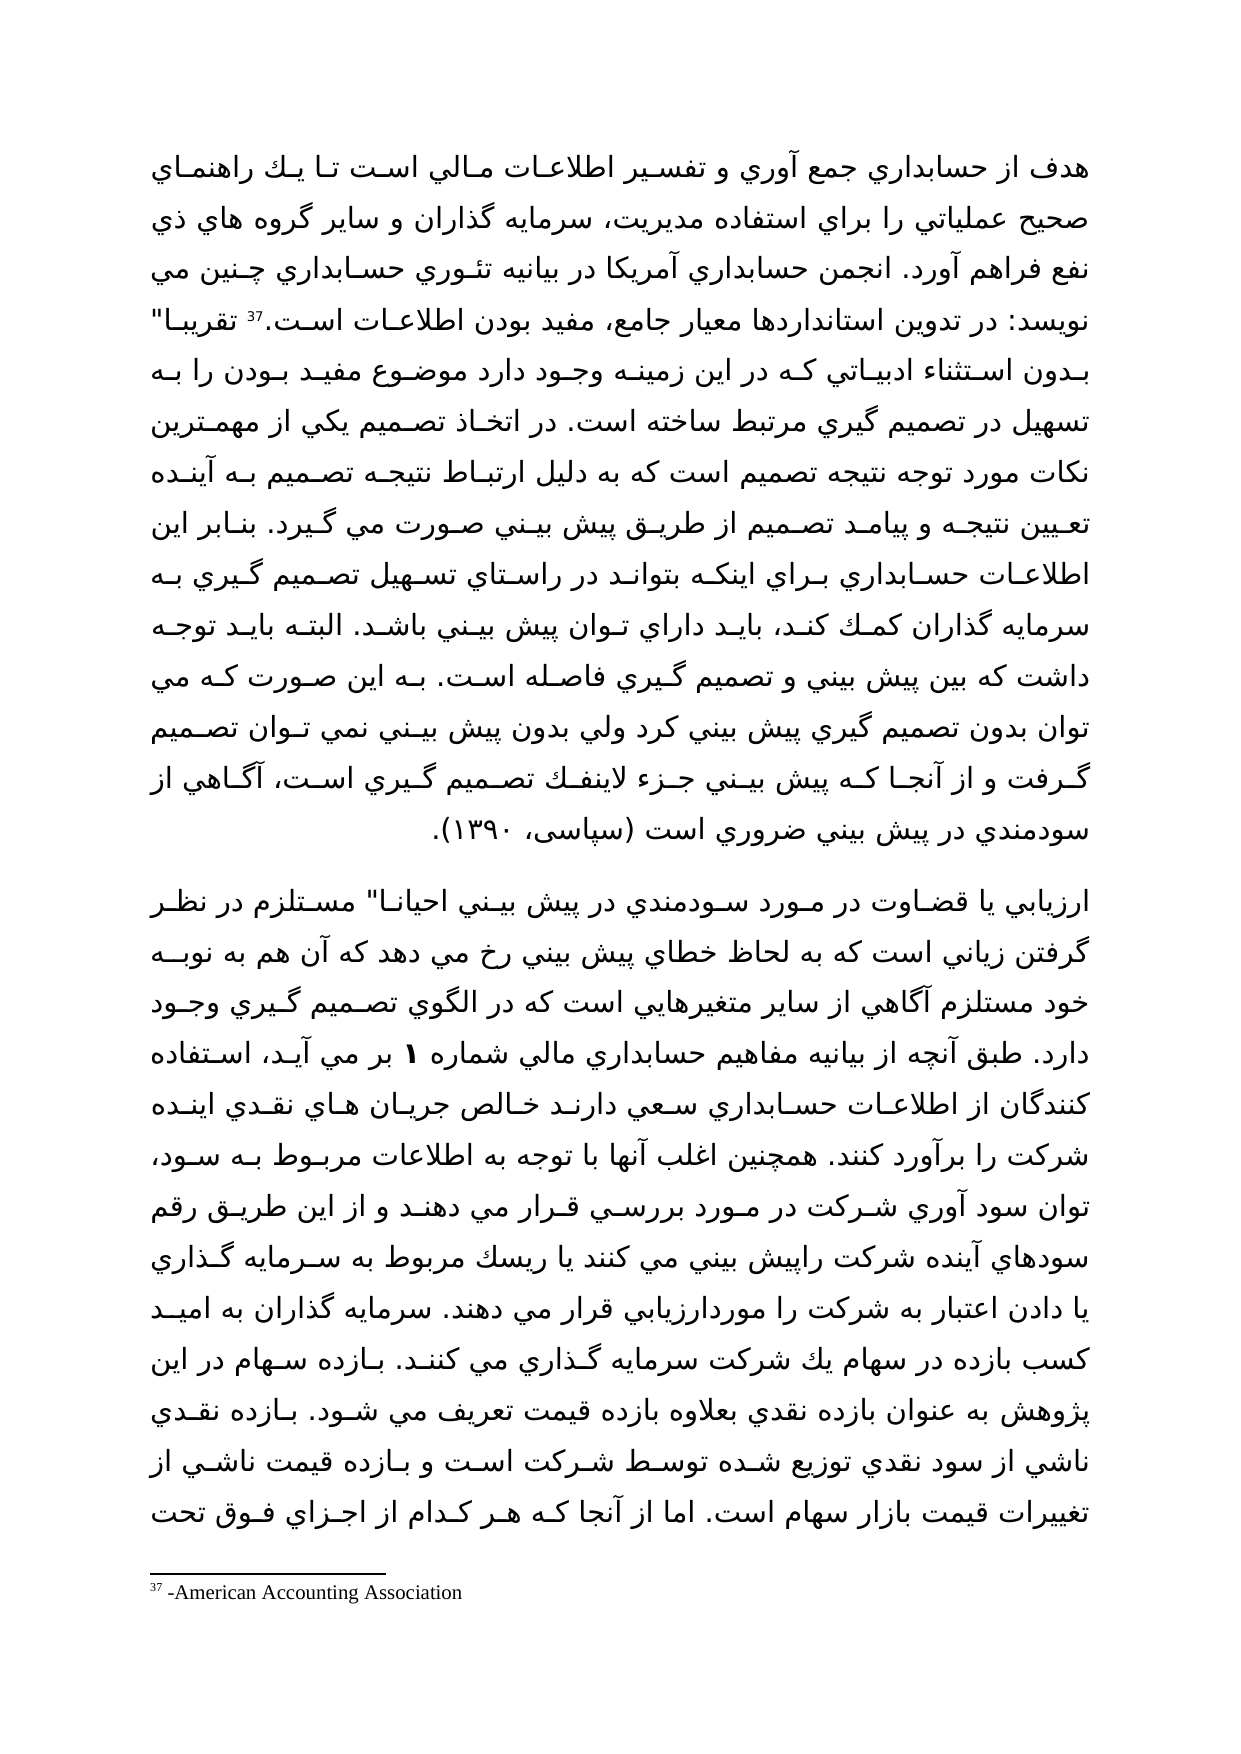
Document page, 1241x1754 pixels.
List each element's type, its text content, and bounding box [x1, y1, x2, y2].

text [150, 884, 1090, 1529]
text هدف از حسابداري جمع آوري و تفسير اطلاعات مالي است تا يك راهنماي صحيح عملياتي را براي استفاده مديريت، سرمايه گذاران و ساير گروه هاي ذي نفع فراهم آورد. انجمن حسابداري آمريكا در بيانيه تئوري حسابداري چنين مي نويسد: در تدوين استانداردها معيار جامع، مفيد بودن اطلاعات است. تقريبا" بدون استثناء ادبياتي كه در اين زمينه وجود دارد موضوع مفيد بودن را به تسهيل در تصميم گيري مرتبط ساخته است. در اتخاذ تصميم يكي از مهمترين نكات مورد توجه نتيجه تصميم است كه به دليل ارتباط نتيجه تصميم به آينده تعيين نتيجه و پيامد تصميم از طريق پيش بيني صورت مي گيرد. بنابر اين اطلاعات حسابداري براي اينكه بتواند در راستاي تسهيل تصميم گيري به سرمايه گذاران كمك كند، بايد داراي توان پيش بيني باشد. البته بايد توجه داشت كه بين پيش بيني و تصميم گيري فاصله است. به اين صورت كه مي توان بدون تصميم گيري پيش بيني كرد ولي بدون پيش بيني نمي توان تصميم گرفت و از آنجا كه پيش بيني جزء لاينفك تصميم گيري است، آگاهي از سودمندي در پيش بيني ضروري است (سپاسی، ۱۳۹۰). [150, 150, 1090, 846]
